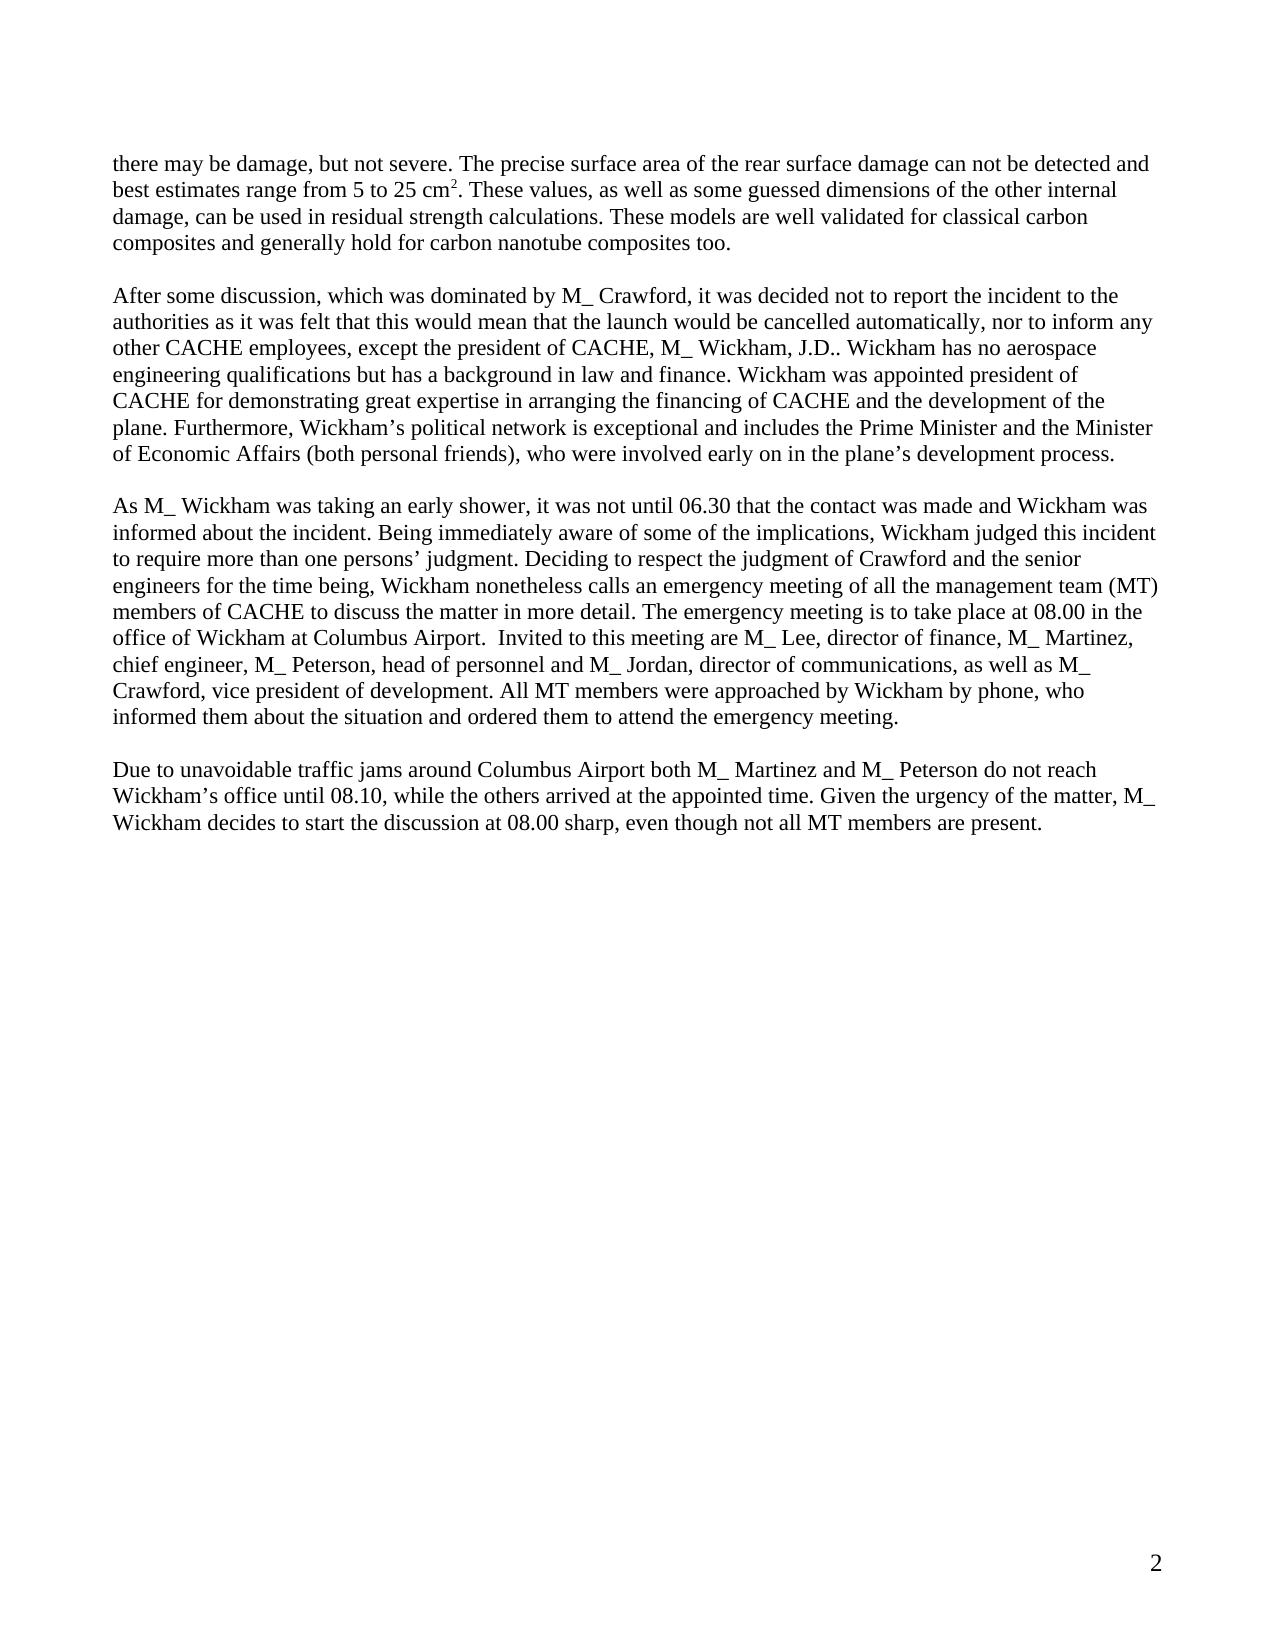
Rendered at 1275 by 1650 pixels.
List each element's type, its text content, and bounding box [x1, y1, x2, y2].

text Due to unavoidable traffic jams around Columbus Airport both M_ Martinez and M_ Peterson do not reach Wickham’s office until 08.10, while the others arrived at the appointed time. Given the urgency of the matter, M_ Wickham decides to start the discussion at 08.00 sharp, even though not all MT members are present. [112, 756, 1162, 835]
text As M_ Wickham was taking an early shower, it was not until 06.30 that the contact was made and Wickham was informed about the incident. Being immediately aware of some of the implications, Wickham judged this incident to require more than one persons’ judgment. Deciding to respect the judgment of Crawford and the senior engineers for the time being, Wickham nonetheless calls an emergency meeting of all the management team (MT) members of CACHE to discuss the matter in more detail. The emergency meeting is to take place at 08.00 in the office of Wickham at Columbus Airport. Invited to this meeting are M_ Lee, director of finance, M_ Martinez, chief engineer, M_ Peterson, head of personnel and M_ Jordan, director of communications, as well as M_ Crawford, vice president of development. All MT members were approached by Wickham by phone, who informed them about the situation and ordered them to attend the emergency meeting. [112, 493, 1162, 730]
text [112, 150, 1162, 255]
text After some discussion, which was dominated by M_ Crawford, it was decided not to report the incident to the authorities as it was felt that this would mean that the launch would be cancelled automatically, nor to inform any other CACHE employees, except the president of CACHE, M_ Wickham, J.D.. Wickham has no aerospace engineering qualifications but has a background in law and finance. Wickham was appointed president of CACHE for demonstrating great expertise in arranging the financing of CACHE and the development of the plane. Furthermore, Wickham’s political network is exceptional and includes the Prime Minister and the Minister of Economic Affairs (both personal friends), who were involved early on in the plane’s development process. [112, 282, 1162, 466]
